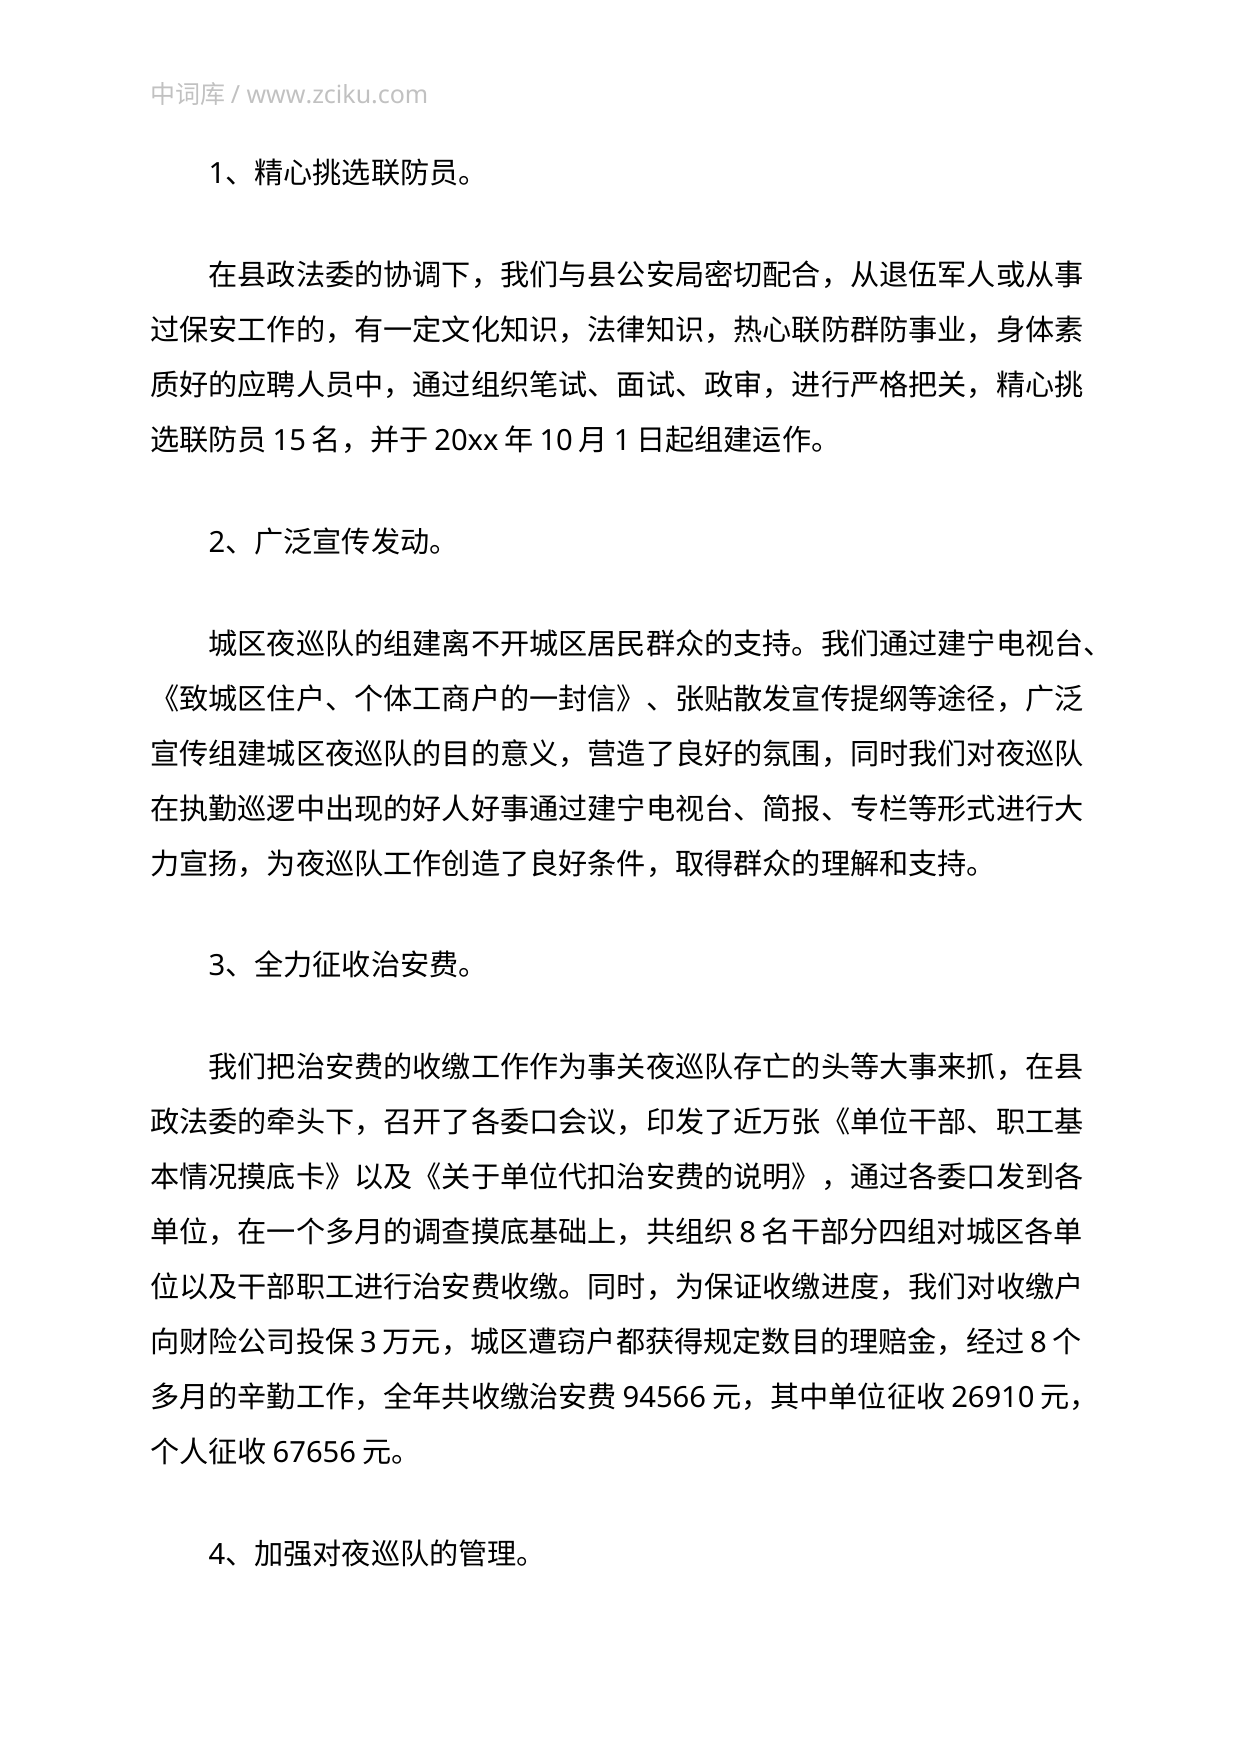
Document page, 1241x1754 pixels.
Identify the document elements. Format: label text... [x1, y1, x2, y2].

text 在县政法委的协调下，我们与县公安局密切配合，从退伍军人或从事过保安工作的，有一定文化知识，法律知识，热心联防群防事业，身体素质好的应聘人员中，通过组织笔试、面试、政审，进行严格把关，精心挑选联防员15名，并于20xx年10月1日起组建运作。 [150, 252, 1090, 459]
text 城区夜巡队的组建离不开城区居民群众的支持。我们通过建宁电视台、《致城区住户、个体工商户的一封信》、张贴散发宣传提纲等途径，广泛宣传组建城区夜巡队的目的意义，营造了良好的氛围，同时我们对夜巡队在执勤巡逻中出现的好人好事通过建宁电视台、简报、专栏等形式进行大力宣扬，为夜巡队工作创造了良好条件，取得群众的理解和支持。 [150, 621, 1090, 882]
text 4、加强对夜巡队的管理。 [150, 1531, 1090, 1573]
text 1、精心挑选联防员。 [150, 150, 1090, 192]
text 2、广泛宣传发动。 [150, 519, 1090, 561]
text 我们把治安费的收缴工作作为事关夜巡队存亡的头等大事来抓，在县政法委的牵头下，召开了各委口会议，印发了近万张《单位干部、职工基本情况摸底卡》以及《关于单位代扣治安费的说明》，通过各委口发到各单位，在一个多月的调查摸底基础上，共组织8名干部分四组对城区各单位以及干部职工进行治安费收缴。同时，为保证收缴进度，我们对收缴户向财险公司投保3万元，城区遭窃户都获得规定数目的理赔金，经过8个多月的辛勤工作，全年共收缴治安费94566元，其中单位征收26910元，个人征收67656元。 [150, 1044, 1090, 1471]
text 3、全力征收治安费。 [150, 942, 1090, 984]
